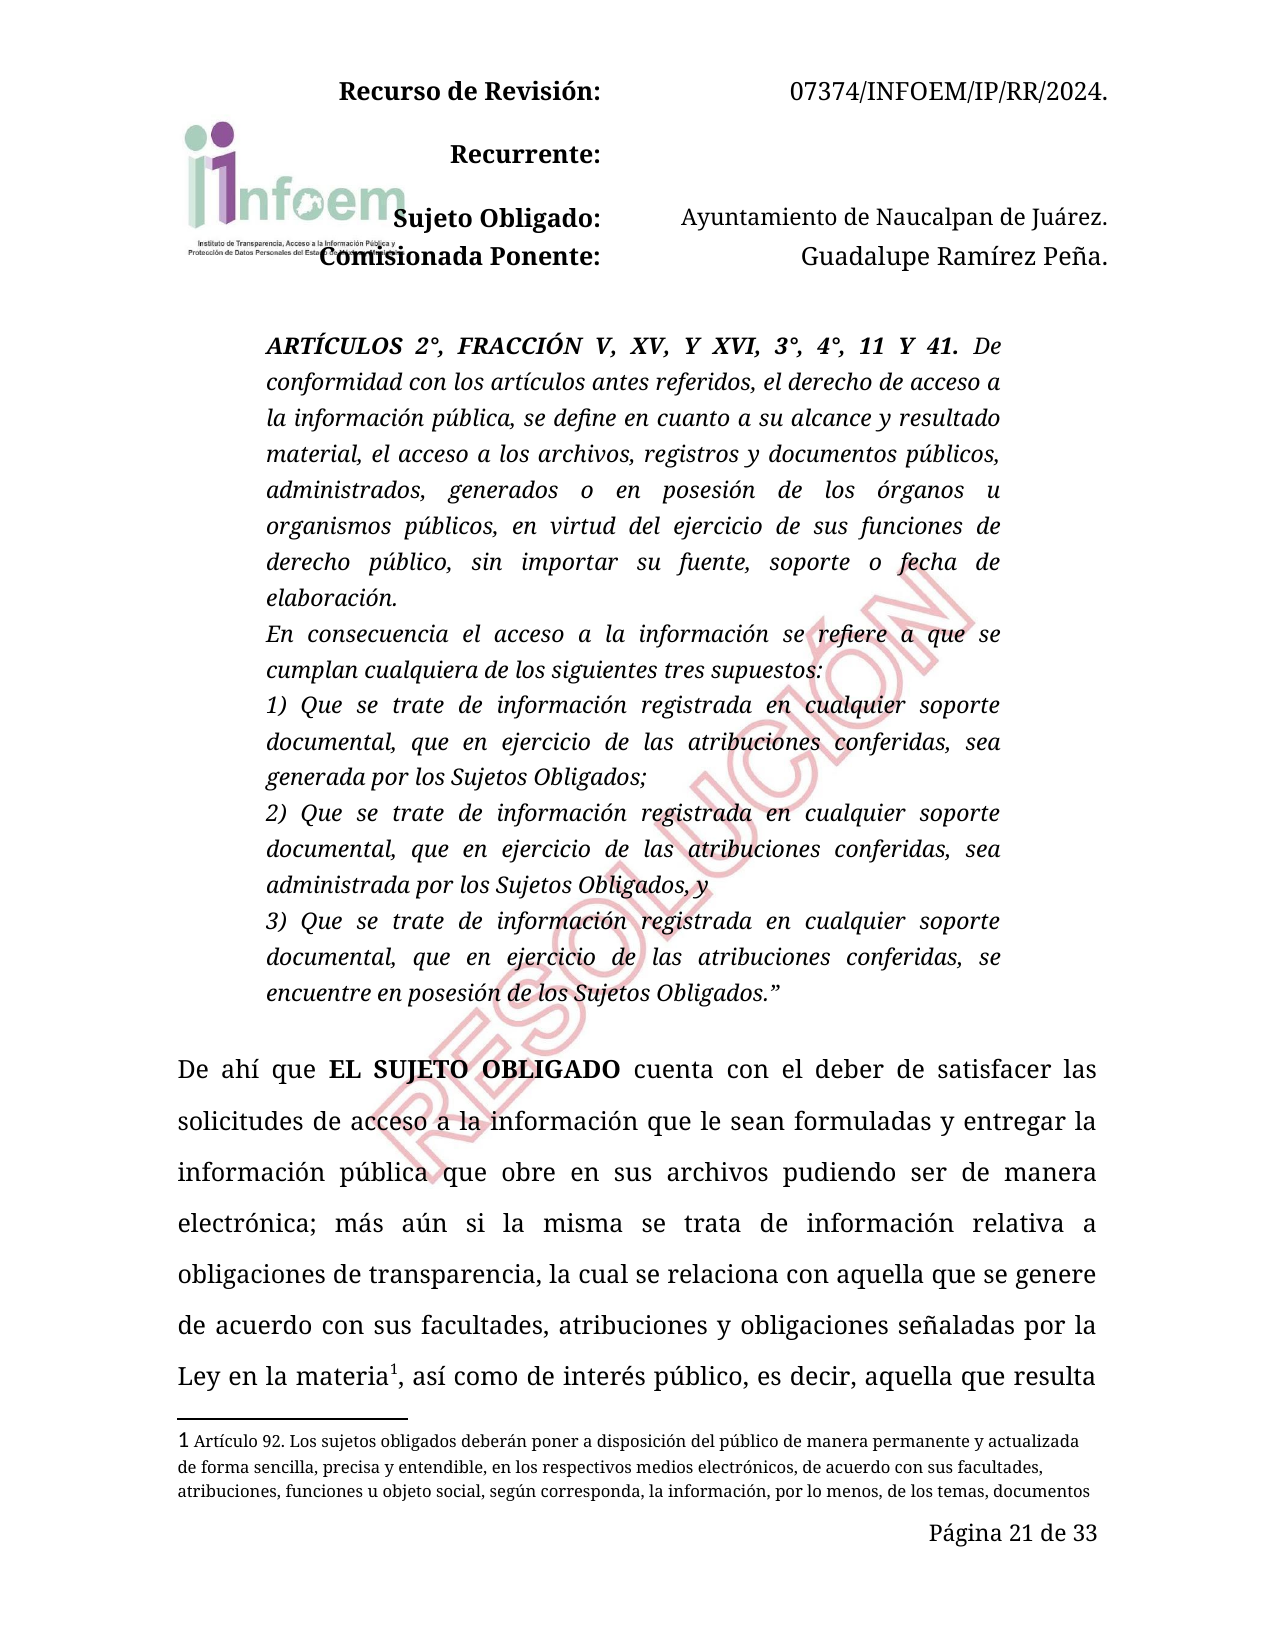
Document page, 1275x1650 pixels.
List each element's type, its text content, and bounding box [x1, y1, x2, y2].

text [266, 330, 1004, 613]
text 2) Que se trate de información registrada en cualquier soporte documental, que en ejercicio de las atribuciones conferidas, sea administrada por los Sujetos Obligados, y [266, 797, 1004, 900]
picture [75, 64, 1238, 1633]
text 3) Que se trate de información registrada en cualquier soporte documental, que en ejercicio de las atribuciones conferidas, se encuentre en posesión de los Sujetos Obligados.” [266, 905, 1004, 1008]
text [177, 1052, 1098, 1392]
text 1) Que se trate de información registrada en cualquier soporte documental, que en ejercicio de las atribuciones conferidas, sea generada por los Sujetos Obligados; [266, 689, 1004, 793]
text En consecuencia el acceso a la información se refiere a que se cumplan cualquiera de los siguientes tres supuestos: [266, 618, 1004, 685]
